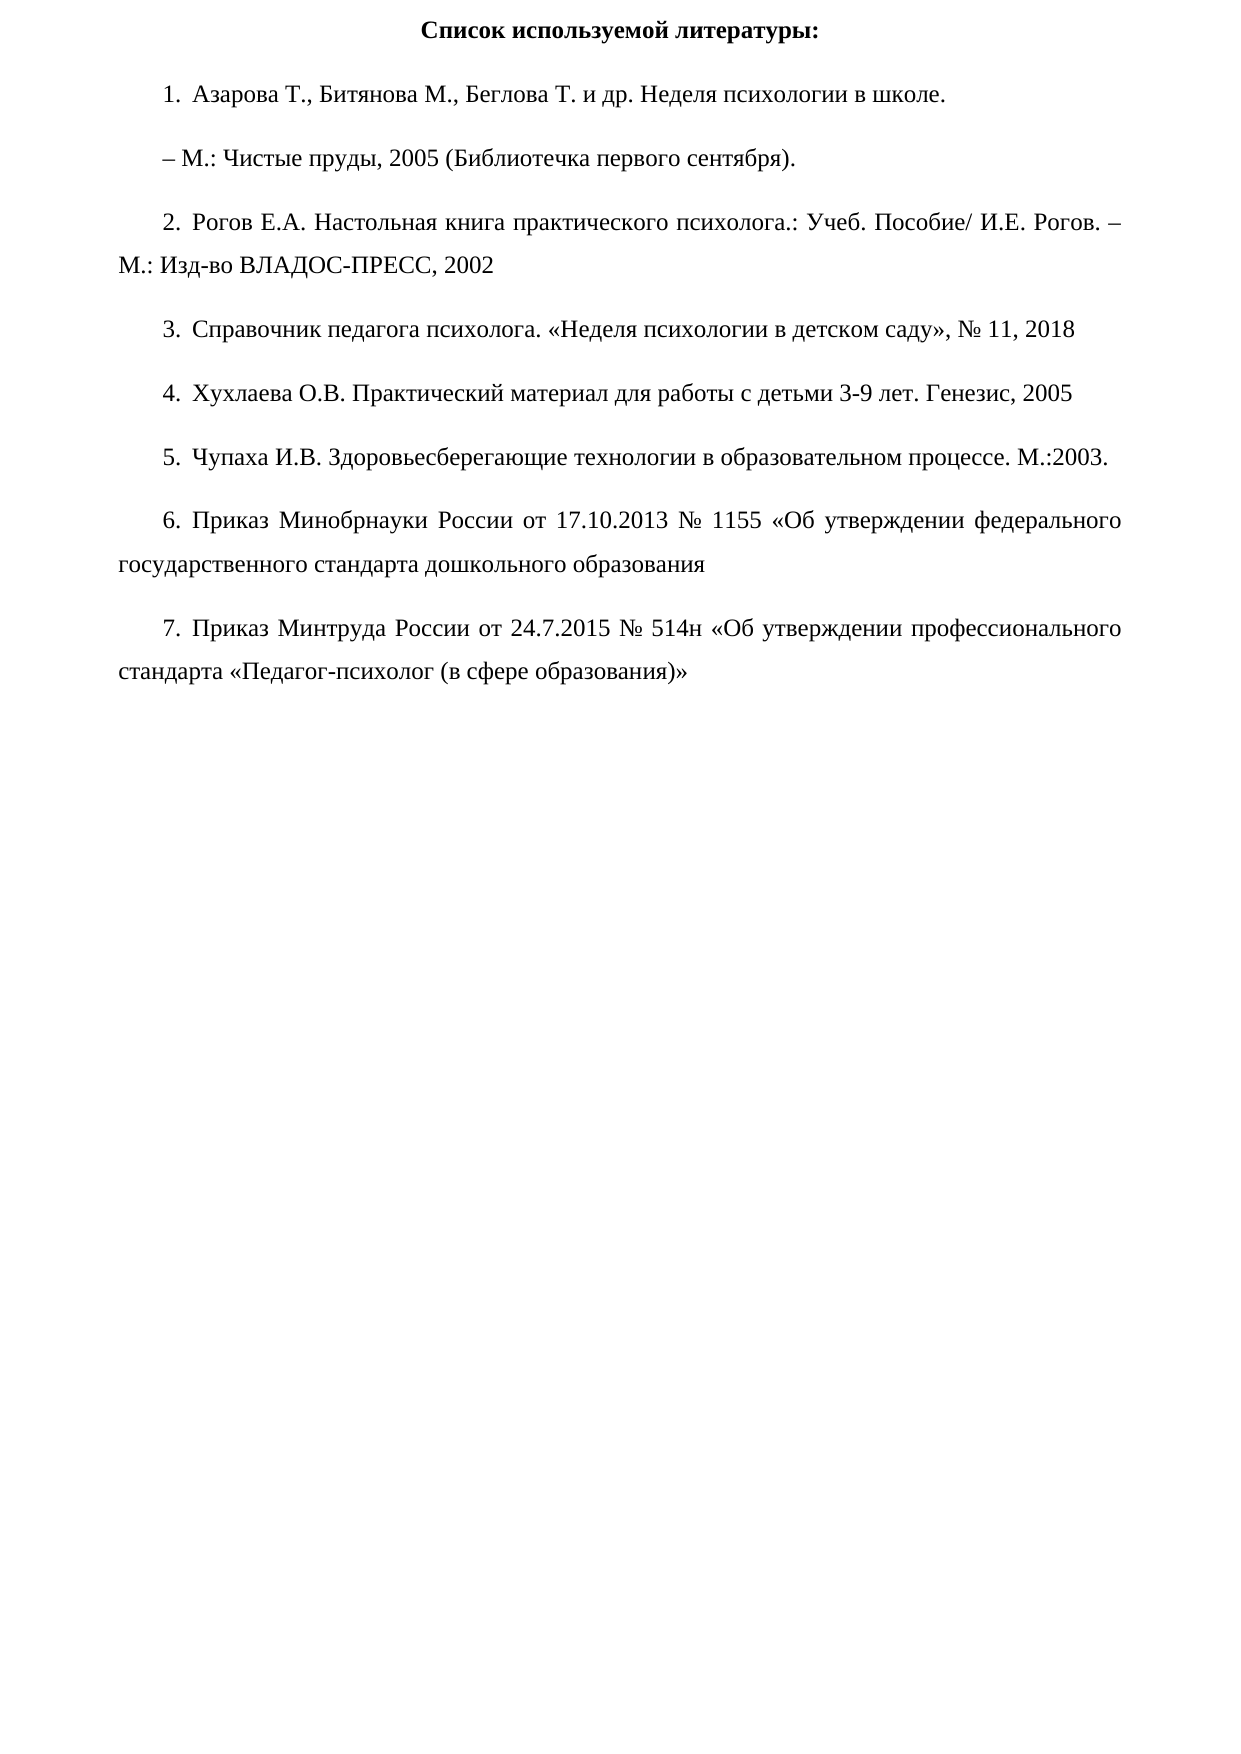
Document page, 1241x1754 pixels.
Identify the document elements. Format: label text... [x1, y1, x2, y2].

list Справочник педагога психолога. «Неделя психологии в детском саду», № 11, 2018 [118, 314, 1122, 342]
text Список используемой литературы: [118, 15, 1122, 43]
list Приказ Минтруда России от 24.7.2015 № 514н «Об утверждении профессионального стандарта «Педагог-психолог (в сфере образования)» [118, 613, 1122, 684]
list Азарова Т., Битянова М., Беглова Т. и др. Неделя психологии в школе. [118, 79, 1122, 107]
list Рогов Е.А. Настольная книга практического психолога.: Учеб. Пособие/ И.Е. Рогов. – М.: Изд-во ВЛАДОС-ПРЕСС, 2002 [118, 207, 1122, 278]
list Приказ Минобрнауки России от 17.10.2013 № 1155 «Об утверждении федерального государственного стандарта дошкольного образования [118, 506, 1122, 577]
list Хухлаева О.В. Практический материал для работы с детьми 3-9 лет. Генезис, 2005 [118, 378, 1122, 406]
text – М.: Чистые пруды, 2005 (Библиотечка первого сентября). [118, 143, 1122, 171]
list Чупаха И.В. Здоровьесберегающие технологии в образовательном процессе. М.:2003. [118, 442, 1122, 470]
